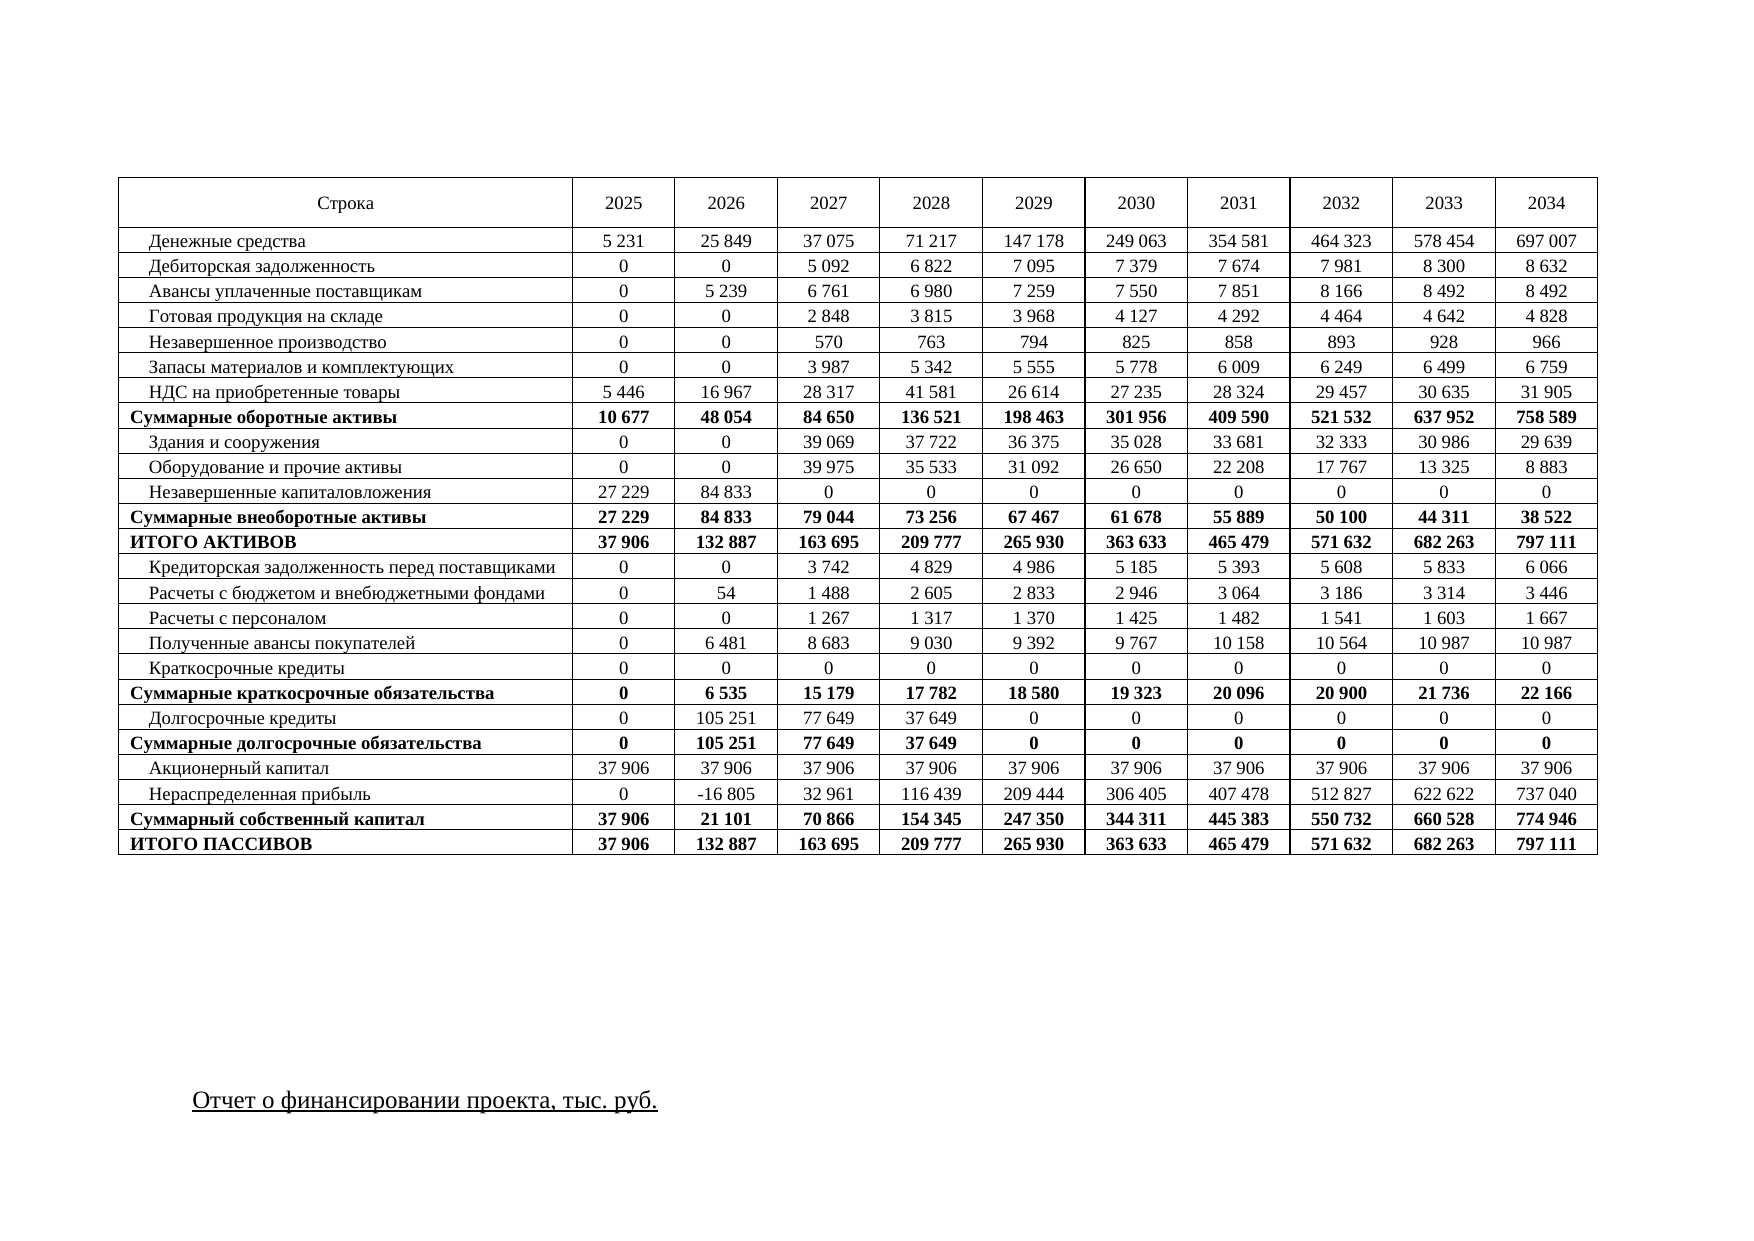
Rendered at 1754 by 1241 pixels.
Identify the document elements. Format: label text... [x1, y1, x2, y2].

table_cell 8 166 [1291, 278, 1392, 302]
table_cell 26 614 [983, 378, 1084, 402]
table_cell 38 522 [1496, 504, 1597, 528]
table_cell 37 075 [778, 228, 879, 252]
table_cell 37 906 [573, 755, 674, 779]
table_cell 0 [1086, 730, 1187, 754]
table_cell 37 906 [1086, 755, 1187, 779]
table_cell 1 667 [1496, 604, 1597, 628]
table_cell -16 805 [675, 780, 777, 804]
table_cell 10 677 [573, 403, 674, 427]
table_cell 7 674 [1188, 253, 1289, 277]
table_cell ИТОГО ПАССИВОВ [119, 830, 572, 854]
table_cell 6 822 [880, 253, 982, 277]
table_cell 0 [1393, 654, 1495, 678]
table_cell 84 833 [675, 479, 777, 503]
table_cell 0 [1496, 479, 1597, 503]
table_cell 858 [1188, 328, 1289, 352]
table_header 2025 [573, 178, 674, 227]
table_cell Здания и сооружения [119, 429, 572, 452]
table_cell 73 256 [880, 504, 982, 528]
table_cell 19 323 [1086, 680, 1187, 703]
table_header 2029 [983, 178, 1084, 227]
table_cell 363 633 [1086, 529, 1187, 553]
table_cell 407 478 [1188, 780, 1289, 804]
table_cell 8 300 [1393, 253, 1495, 277]
table_cell 20 096 [1188, 680, 1289, 703]
table_cell 48 054 [675, 403, 777, 427]
table_header 2026 [675, 178, 777, 227]
table_cell 50 100 [1291, 504, 1392, 528]
table_cell 0 [675, 303, 777, 327]
table_cell Краткосрочные кредиты [119, 654, 572, 678]
table_cell 0 [675, 554, 777, 578]
table_cell 0 [1086, 705, 1187, 729]
table_cell 37 906 [1291, 755, 1392, 779]
table_cell 79 044 [778, 504, 879, 528]
table_cell 29 639 [1496, 429, 1597, 452]
table_cell Суммарный собственный капитал [119, 805, 572, 829]
table_cell 4 127 [1086, 303, 1187, 327]
table_cell НДС на приобретенные товары [119, 378, 572, 402]
table_cell ИТОГО АКТИВОВ [119, 529, 572, 553]
table_cell 35 028 [1086, 429, 1187, 452]
table_cell 0 [573, 278, 674, 302]
table_cell 5 231 [573, 228, 674, 252]
table_cell 10 987 [1393, 629, 1495, 653]
table_cell 3 968 [983, 303, 1084, 327]
table_cell 737 040 [1496, 780, 1597, 804]
table_cell 354 581 [1188, 228, 1289, 252]
table_cell 0 [880, 654, 982, 678]
table_cell 7 259 [983, 278, 1084, 302]
table_cell 27 235 [1086, 378, 1187, 402]
table_cell 0 [675, 328, 777, 352]
table_cell 3 742 [778, 554, 879, 578]
table_cell 209 444 [983, 780, 1084, 804]
table_cell 8 632 [1496, 253, 1597, 277]
table_cell Суммарные долгосрочные обязательства [119, 730, 572, 754]
table_cell 2 833 [983, 579, 1084, 603]
table_cell 9 030 [880, 629, 982, 653]
table_cell 0 [1188, 654, 1289, 678]
table_header 2032 [1291, 178, 1392, 227]
table_cell Суммарные оборотные активы [119, 403, 572, 427]
table_cell Незавершенное производство [119, 328, 572, 352]
table_cell 0 [1393, 705, 1495, 729]
table_cell 37 906 [778, 755, 879, 779]
table_cell 30 986 [1393, 429, 1495, 452]
table_cell 928 [1393, 328, 1495, 352]
table_cell 9 767 [1086, 629, 1187, 653]
table_cell 445 383 [1188, 805, 1289, 829]
table_cell 17 782 [880, 680, 982, 703]
table_cell 0 [573, 303, 674, 327]
table_cell 0 [573, 429, 674, 452]
table_cell 37 906 [573, 529, 674, 553]
table_cell 71 217 [880, 228, 982, 252]
table_cell 0 [573, 454, 674, 478]
table_cell 6 249 [1291, 353, 1392, 377]
table_cell 4 642 [1393, 303, 1495, 327]
table_cell 32 333 [1291, 429, 1392, 452]
table_cell 37 722 [880, 429, 982, 452]
table_cell 25 849 [675, 228, 777, 252]
table_cell 5 393 [1188, 554, 1289, 578]
table_cell 465 479 [1188, 529, 1289, 553]
table_cell 0 [675, 454, 777, 478]
table_cell 682 263 [1393, 529, 1495, 553]
table_cell 893 [1291, 328, 1392, 352]
table_cell 5 446 [573, 378, 674, 402]
table_cell Готовая продукция на складе [119, 303, 572, 327]
table_cell 39 975 [778, 454, 879, 478]
table_cell 5 608 [1291, 554, 1392, 578]
table_cell Запасы материалов и комплектующих [119, 353, 572, 377]
table_cell 6 481 [675, 629, 777, 653]
table_cell 44 311 [1393, 504, 1495, 528]
table_cell 116 439 [880, 780, 982, 804]
table_cell 0 [1188, 730, 1289, 754]
table_cell 31 092 [983, 454, 1084, 478]
table_cell 5 239 [675, 278, 777, 302]
table_header 2028 [880, 178, 982, 227]
table_cell 0 [1393, 730, 1495, 754]
table_header 2034 [1496, 178, 1597, 227]
table_cell 0 [778, 654, 879, 678]
table_cell 571 632 [1291, 529, 1392, 553]
table_cell 5 185 [1086, 554, 1187, 578]
table_cell 521 532 [1291, 403, 1392, 427]
table_cell 1 425 [1086, 604, 1187, 628]
table_cell 6 499 [1393, 353, 1495, 377]
table_cell 344 311 [1086, 805, 1187, 829]
table_cell Оборудование и прочие активы [119, 454, 572, 478]
table_cell 77 649 [778, 730, 879, 754]
table_cell 0 [983, 730, 1084, 754]
table_cell 1 267 [778, 604, 879, 628]
table_cell 37 649 [880, 730, 982, 754]
table_cell 0 [573, 654, 674, 678]
table_cell 966 [1496, 328, 1597, 352]
table_cell 4 292 [1188, 303, 1289, 327]
table_header 2033 [1393, 178, 1495, 227]
table_cell 465 479 [1188, 830, 1289, 854]
table_cell 10 564 [1291, 629, 1392, 653]
table_cell 578 454 [1393, 228, 1495, 252]
table_cell 265 930 [983, 830, 1084, 854]
table_cell 0 [573, 680, 674, 703]
table_cell Суммарные внеоборотные активы [119, 504, 572, 528]
table_cell 39 069 [778, 429, 879, 452]
table_cell Расчеты с персоналом [119, 604, 572, 628]
table_cell 22 166 [1496, 680, 1597, 703]
table_cell 20 900 [1291, 680, 1392, 703]
table_cell 22 208 [1188, 454, 1289, 478]
table_cell 163 695 [778, 529, 879, 553]
table_cell 77 649 [778, 705, 879, 729]
table_cell 209 777 [880, 529, 982, 553]
table_cell 550 732 [1291, 805, 1392, 829]
table_cell 3 314 [1393, 579, 1495, 603]
table_cell 0 [573, 328, 674, 352]
table_cell 37 906 [983, 755, 1084, 779]
table_cell 0 [675, 429, 777, 452]
table_cell Незавершенные капиталовложения [119, 479, 572, 503]
table_cell 13 325 [1393, 454, 1495, 478]
table_cell 36 375 [983, 429, 1084, 452]
table_cell 147 178 [983, 228, 1084, 252]
table_cell 3 446 [1496, 579, 1597, 603]
table_cell 61 678 [1086, 504, 1187, 528]
table_cell Полученные авансы покупателей [119, 629, 572, 653]
table_cell 0 [1291, 705, 1392, 729]
table_cell 105 251 [675, 730, 777, 754]
table_cell 0 [983, 705, 1084, 729]
table_cell 622 622 [1393, 780, 1495, 804]
table_cell 697 007 [1496, 228, 1597, 252]
table_cell 28 317 [778, 378, 879, 402]
table_cell 5 342 [880, 353, 982, 377]
table_cell 825 [1086, 328, 1187, 352]
table_cell 37 906 [1496, 755, 1597, 779]
table_cell 16 967 [675, 378, 777, 402]
table_cell 0 [573, 604, 674, 628]
table_cell 0 [1291, 479, 1392, 503]
table_cell 5 778 [1086, 353, 1187, 377]
table_cell Расчеты с бюджетом и внебюджетными фондами [119, 579, 572, 603]
table_cell 105 251 [675, 705, 777, 729]
table_cell 8 883 [1496, 454, 1597, 478]
table_cell 6 980 [880, 278, 982, 302]
table_cell 136 521 [880, 403, 982, 427]
table_cell 15 179 [778, 680, 879, 703]
table_cell 797 111 [1496, 529, 1597, 553]
table_cell 0 [1188, 705, 1289, 729]
table_cell 4 828 [1496, 303, 1597, 327]
table_cell 21 101 [675, 805, 777, 829]
table_cell 0 [1496, 730, 1597, 754]
table_cell 0 [1291, 730, 1392, 754]
table_cell 758 589 [1496, 403, 1597, 427]
table_cell 17 767 [1291, 454, 1392, 478]
table_cell 30 635 [1393, 378, 1495, 402]
table_cell 6 761 [778, 278, 879, 302]
table_cell 31 905 [1496, 378, 1597, 402]
table_cell 1 488 [778, 579, 879, 603]
table_cell 660 528 [1393, 805, 1495, 829]
table_cell 28 324 [1188, 378, 1289, 402]
table_cell 249 063 [1086, 228, 1187, 252]
table_cell 0 [1393, 479, 1495, 503]
table_cell 0 [1086, 654, 1187, 678]
table_cell 0 [573, 730, 674, 754]
table_cell 4 986 [983, 554, 1084, 578]
table_cell 1 482 [1188, 604, 1289, 628]
table_cell 7 379 [1086, 253, 1187, 277]
table_cell 5 092 [778, 253, 879, 277]
table_cell 7 981 [1291, 253, 1392, 277]
table_cell 794 [983, 328, 1084, 352]
table_cell 132 887 [675, 830, 777, 854]
table_cell 0 [778, 479, 879, 503]
table_cell 32 961 [778, 780, 879, 804]
table_cell 774 946 [1496, 805, 1597, 829]
table_cell 3 186 [1291, 579, 1392, 603]
table_cell 265 930 [983, 529, 1084, 553]
table_cell 1 370 [983, 604, 1084, 628]
table_cell Денежные средства [119, 228, 572, 252]
table_cell 37 649 [880, 705, 982, 729]
table_header 2031 [1188, 178, 1289, 227]
table_cell 0 [675, 253, 777, 277]
table_cell 27 229 [573, 479, 674, 503]
table_cell 7 095 [983, 253, 1084, 277]
table_cell 7 851 [1188, 278, 1289, 302]
table_cell 571 632 [1291, 830, 1392, 854]
table_cell 37 906 [573, 805, 674, 829]
table_cell 4 829 [880, 554, 982, 578]
table_cell 54 [675, 579, 777, 603]
table_cell 67 467 [983, 504, 1084, 528]
table_header 2027 [778, 178, 879, 227]
table_cell 0 [573, 579, 674, 603]
table_cell 637 952 [1393, 403, 1495, 427]
table_cell 37 906 [1188, 755, 1289, 779]
table_cell 1 603 [1393, 604, 1495, 628]
table_cell 0 [1291, 654, 1392, 678]
table_cell 0 [573, 629, 674, 653]
table_cell Авансы уплаченные поставщикам [119, 278, 572, 302]
table_cell Долгосрочные кредиты [119, 705, 572, 729]
table_cell 0 [675, 654, 777, 678]
table_cell 10 987 [1496, 629, 1597, 653]
table_cell 301 956 [1086, 403, 1187, 427]
table_cell 84 650 [778, 403, 879, 427]
table_cell 1 317 [880, 604, 982, 628]
table_cell 682 263 [1393, 830, 1495, 854]
table_cell 4 464 [1291, 303, 1392, 327]
table_cell 0 [880, 479, 982, 503]
table_cell 37 906 [573, 830, 674, 854]
table_cell 154 345 [880, 805, 982, 829]
table_cell 5 555 [983, 353, 1084, 377]
table_cell 18 580 [983, 680, 1084, 703]
table_cell 1 541 [1291, 604, 1392, 628]
table_cell 0 [573, 780, 674, 804]
table_cell 0 [1496, 654, 1597, 678]
table_cell 6 009 [1188, 353, 1289, 377]
table_cell 7 550 [1086, 278, 1187, 302]
table_cell 8 683 [778, 629, 879, 653]
table_cell 3 987 [778, 353, 879, 377]
table_cell 0 [573, 705, 674, 729]
table_cell 570 [778, 328, 879, 352]
table_cell 198 463 [983, 403, 1084, 427]
table_cell 0 [675, 604, 777, 628]
table_cell 0 [1188, 479, 1289, 503]
table_cell 9 392 [983, 629, 1084, 653]
table_cell 41 581 [880, 378, 982, 402]
table_cell 70 866 [778, 805, 879, 829]
table_header 2030 [1086, 178, 1187, 227]
table_cell 8 492 [1393, 278, 1495, 302]
table_cell 3 815 [880, 303, 982, 327]
table_cell 512 827 [1291, 780, 1392, 804]
table_cell 10 158 [1188, 629, 1289, 653]
table_cell 132 887 [675, 529, 777, 553]
table_cell 21 736 [1393, 680, 1495, 703]
table_cell 0 [983, 654, 1084, 678]
table_cell 0 [1496, 705, 1597, 729]
table_cell 33 681 [1188, 429, 1289, 452]
table_cell 163 695 [778, 830, 879, 854]
table_cell 37 906 [880, 755, 982, 779]
table_cell 2 605 [880, 579, 982, 603]
table_cell 27 229 [573, 504, 674, 528]
table_cell Дебиторская задолженность [119, 253, 572, 277]
table_cell 55 889 [1188, 504, 1289, 528]
table_cell 8 492 [1496, 278, 1597, 302]
table_cell 0 [1086, 479, 1187, 503]
table_cell 6 535 [675, 680, 777, 703]
table_cell Суммарные краткосрочные обязательства [119, 680, 572, 703]
table_cell 3 064 [1188, 579, 1289, 603]
table_cell 6 066 [1496, 554, 1597, 578]
table_cell 6 759 [1496, 353, 1597, 377]
text Отчет о финансировании проекта, тыс. руб. [118, 1085, 1636, 1114]
table_cell 2 848 [778, 303, 879, 327]
table_cell Акционерный капитал [119, 755, 572, 779]
table_cell 84 833 [675, 504, 777, 528]
table_cell 209 777 [880, 830, 982, 854]
table_cell 5 833 [1393, 554, 1495, 578]
table_cell 0 [573, 353, 674, 377]
table_cell 26 650 [1086, 454, 1187, 478]
table_cell 0 [983, 479, 1084, 503]
table_cell 797 111 [1496, 830, 1597, 854]
table_cell 0 [573, 253, 674, 277]
table_cell 306 405 [1086, 780, 1187, 804]
table_cell 0 [573, 554, 674, 578]
table_cell Кредиторская задолженность перед поставщиками [119, 554, 572, 578]
table_header Строка [119, 178, 572, 227]
table_cell 409 590 [1188, 403, 1289, 427]
table_cell 763 [880, 328, 982, 352]
table_cell 464 323 [1291, 228, 1392, 252]
table_cell Нераспределенная прибыль [119, 780, 572, 804]
table_cell 29 457 [1291, 378, 1392, 402]
table_cell 37 906 [1393, 755, 1495, 779]
table_cell 35 533 [880, 454, 982, 478]
table_cell 2 946 [1086, 579, 1187, 603]
table_cell 37 906 [675, 755, 777, 779]
table_cell 363 633 [1086, 830, 1187, 854]
table_cell 247 350 [983, 805, 1084, 829]
table_cell 0 [675, 353, 777, 377]
